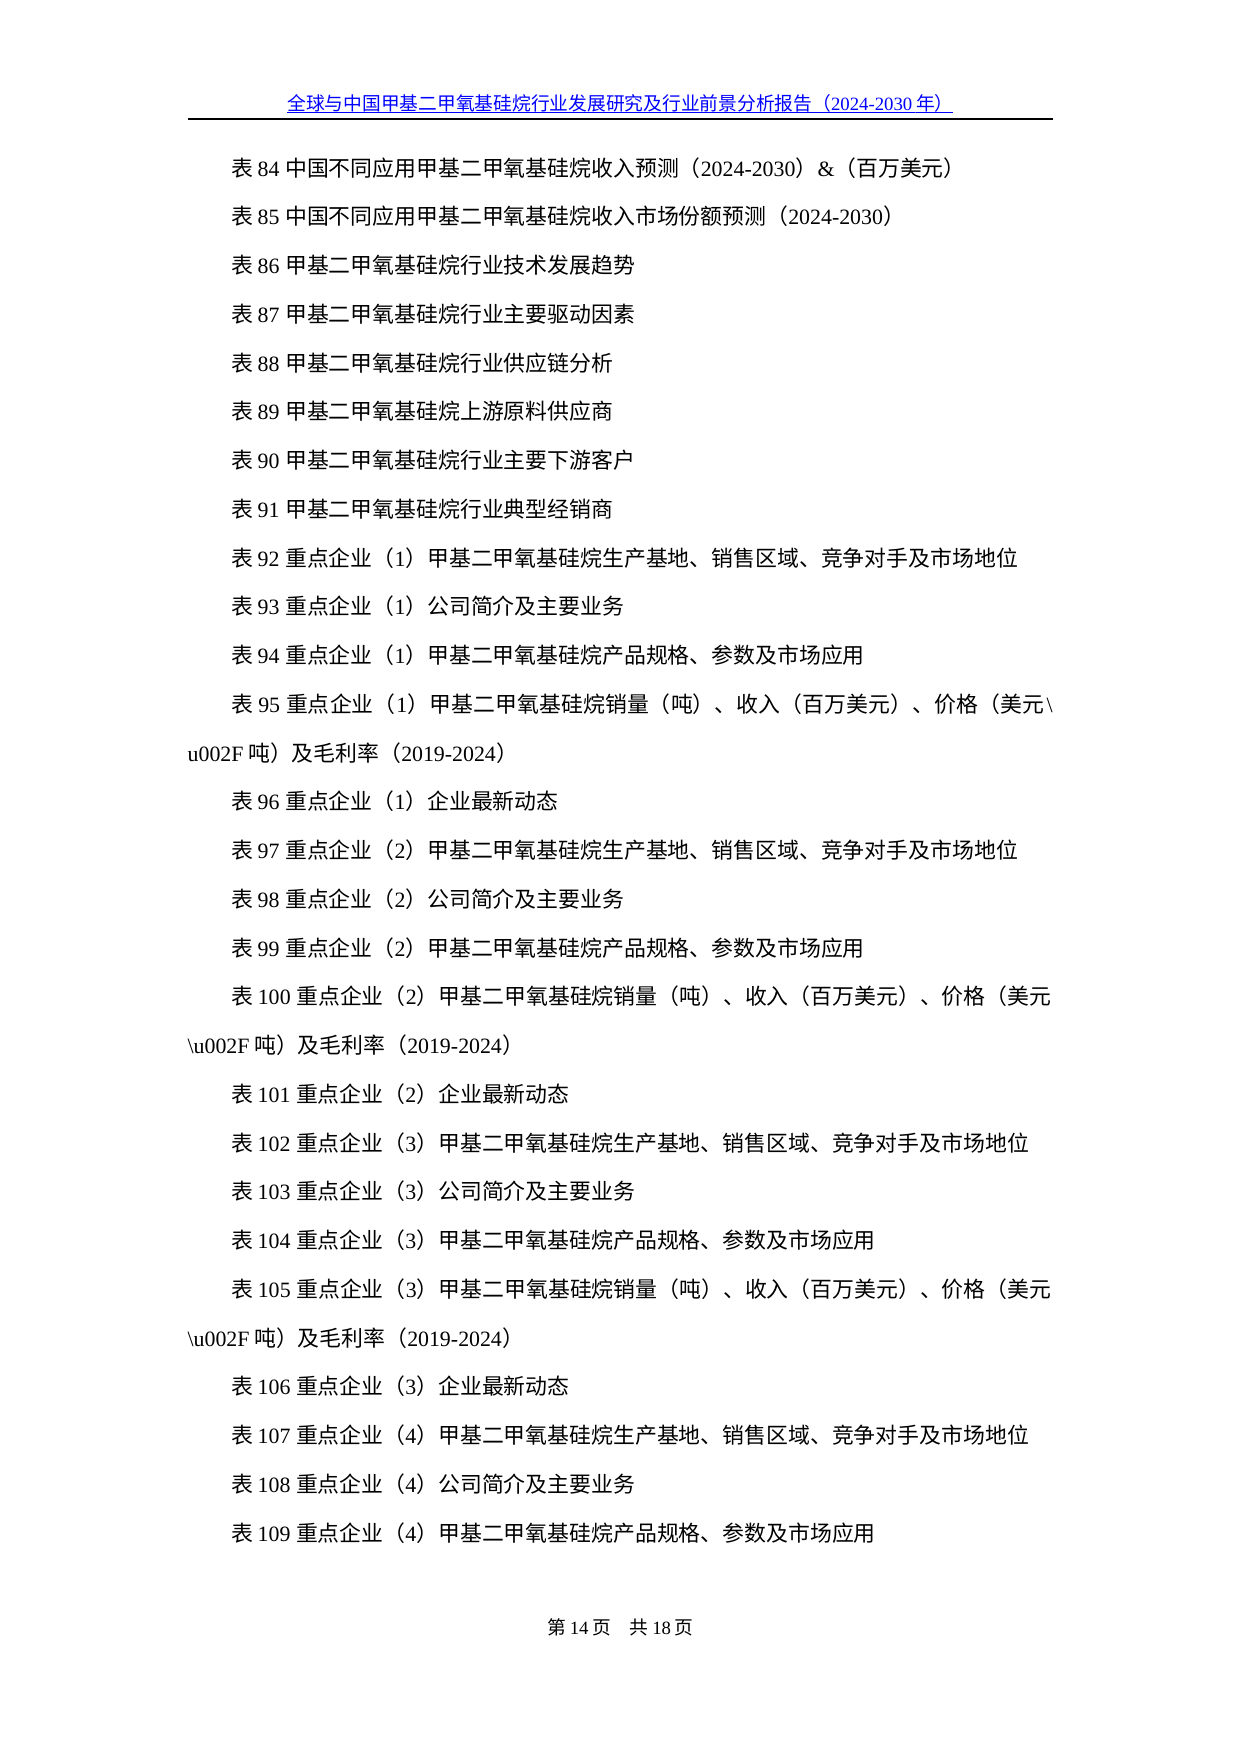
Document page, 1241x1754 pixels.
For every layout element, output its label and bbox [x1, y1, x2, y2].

text [187, 150, 1053, 1548]
